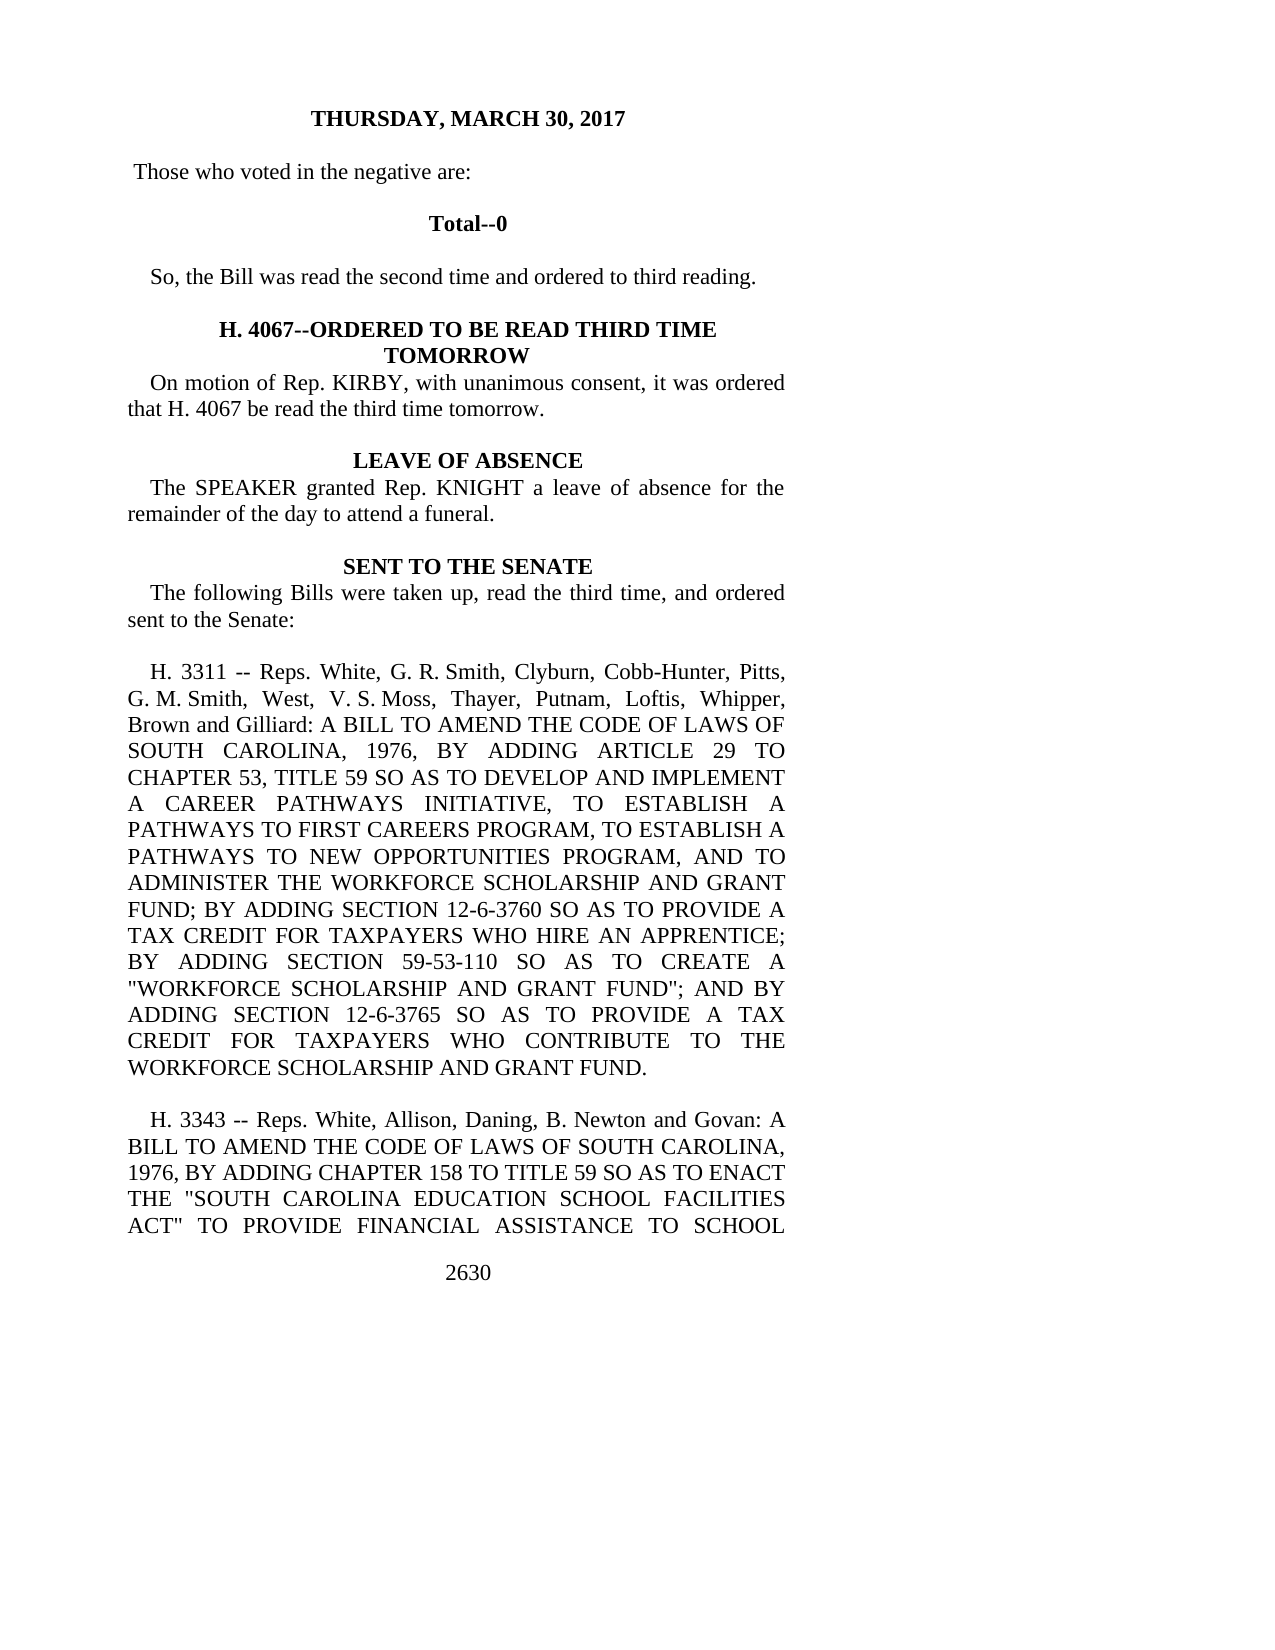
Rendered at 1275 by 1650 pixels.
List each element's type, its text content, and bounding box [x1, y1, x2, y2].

text So, the Bill was read the second time and ordered to third reading. [127, 263, 786, 289]
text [127, 1106, 786, 1238]
text Those who voted in the negative are: [127, 158, 786, 184]
text The SPEAKER granted Rep. KNIGHT a leave of absence for the remainder of the day to attend a funeral. [127, 474, 786, 527]
text Total--0 [127, 210, 786, 237]
text H. 4067--ORDERED TO BE READ THIRD TIME TOMORROW [127, 316, 786, 368]
text H. 3311 -- Reps. White, G. R. Smith, Clyburn, Cobb-Hunter, Pitts, G. M. Smith, West, V. S. Moss, Thayer, Putnam, Loftis, Whipper, Brown and Gilliard: A BILL TO AMEND THE CODE OF LAWS OF SOUTH CAROLINA, 1976, BY ADDING ARTICLE 29 TO CHAPTER 53, TITLE 59 SO AS TO DEVELOP AND IMPLEMENT A CAREER PATHWAYS INITIATIVE, TO ESTABLISH A PATHWAYS TO FIRST CAREERS PROGRAM, TO ESTABLISH A PATHWAYS TO NEW OPPORTUNITIES PROGRAM, AND TO ADMINISTER THE WORKFORCE SCHOLARSHIP AND GRANT FUND; BY ADDING SECTION 12-6-3760 SO AS TO PROVIDE A TAX CREDIT FOR TAXPAYERS WHO HIRE AN APPRENTICE; BY ADDING SECTION 59-53-110 SO AS TO CREATE A "WORKFORCE SCHOLARSHIP AND GRANT FUND"; AND BY ADDING SECTION 12-6-3765 SO AS TO PROVIDE A TAX CREDIT FOR TAXPAYERS WHO CONTRIBUTE TO THE WORKFORCE SCHOLARSHIP AND GRANT FUND. [127, 658, 786, 1080]
text LEAVE OF ABSENCE [127, 448, 786, 474]
text The following Bills were taken up, read the third time, and ordered sent to the Senate: [127, 579, 786, 632]
text SENT TO THE SENATE [127, 553, 786, 579]
text On motion of Rep. KIRBY, with unanimous consent, it was ordered that H. 4067 be read the third time tomorrow. [127, 368, 786, 421]
